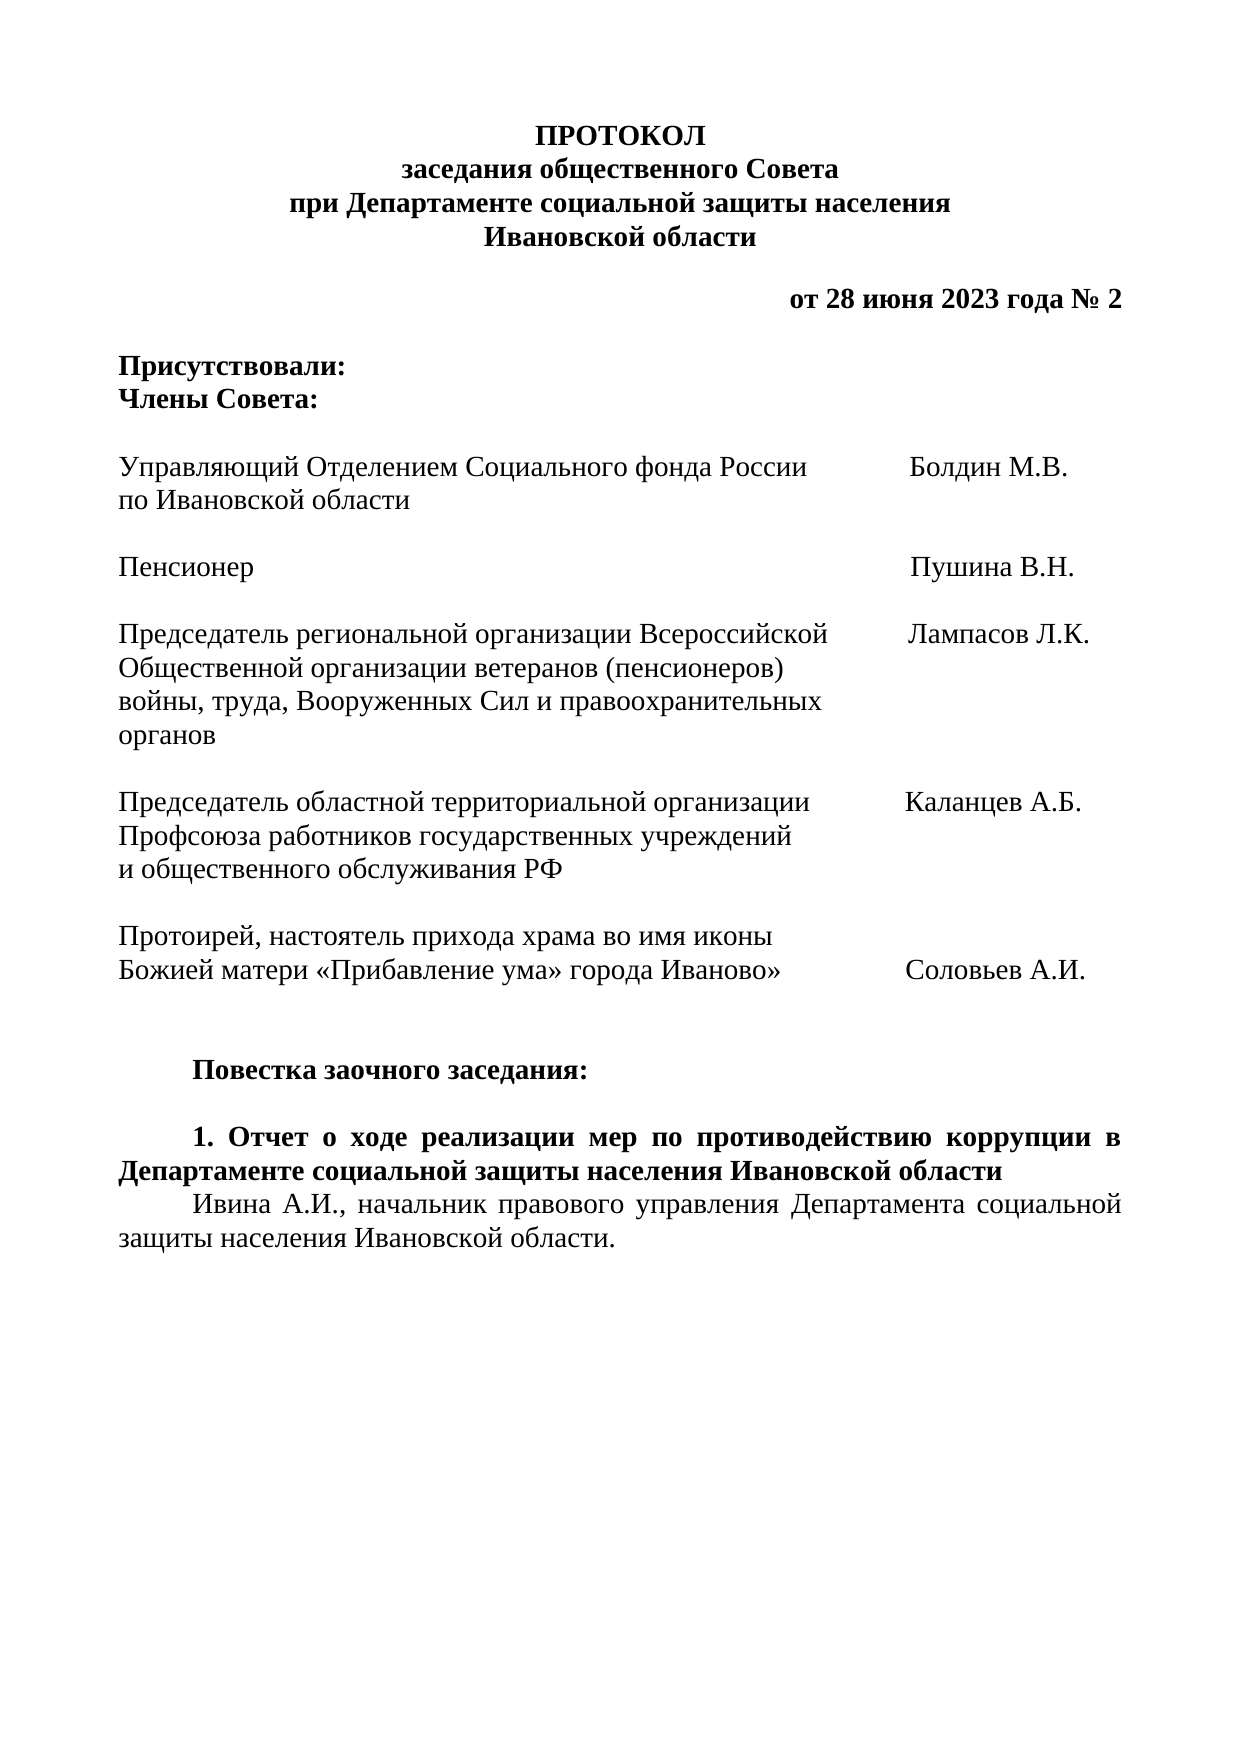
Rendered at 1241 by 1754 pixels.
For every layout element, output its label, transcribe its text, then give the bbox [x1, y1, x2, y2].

text Протоирей, настоятель прихода храма во имя иконы Божией матери «Прибавление ума» города Иваново» Соловьев А.И. [118, 918, 1122, 985]
text от 28 июня 2023 года № 2 [118, 281, 1122, 314]
text ПРОТОКОЛ [118, 118, 1122, 152]
text Председатель областной территориальной организации Каланцев А.Б. [118, 784, 1122, 818]
text войны, труда, Вооруженных Сил и правоохранительных [118, 683, 1122, 717]
text Пенсионер Пушина В.Н. [118, 549, 1122, 583]
text Ивина А.И., начальник правового управления Департамента социальной защиты населения Ивановской области. [118, 1187, 1122, 1254]
text и общественного обслуживания РФ [118, 851, 1122, 885]
list Присутствовали: [118, 348, 1133, 382]
text Председатель региональной организации Всероссийской Лампасов Л.К. [118, 616, 1122, 650]
text заседания общественного Совета [118, 152, 1122, 185]
text Профсоюза работников государственных учреждений [118, 818, 1122, 851]
text Общественной организации ветеранов (пенсионеров) [118, 650, 1122, 683]
text по Ивановской области [118, 482, 1122, 516]
text 1. Отчет о ходе реализации мер по противодействию коррупции в Департаменте социальной защиты населения Ивановской области [118, 1119, 1122, 1187]
text Управляющий Отделением Социального фонда России Болдин М.В. [118, 449, 1122, 482]
text при Департаменте социальной защиты населения [118, 185, 1122, 219]
text Члены Совета: [118, 382, 1122, 415]
text органов [118, 717, 1122, 751]
text Повестка заочного заседания: [118, 1052, 1122, 1086]
text Ивановской области [118, 219, 1122, 252]
